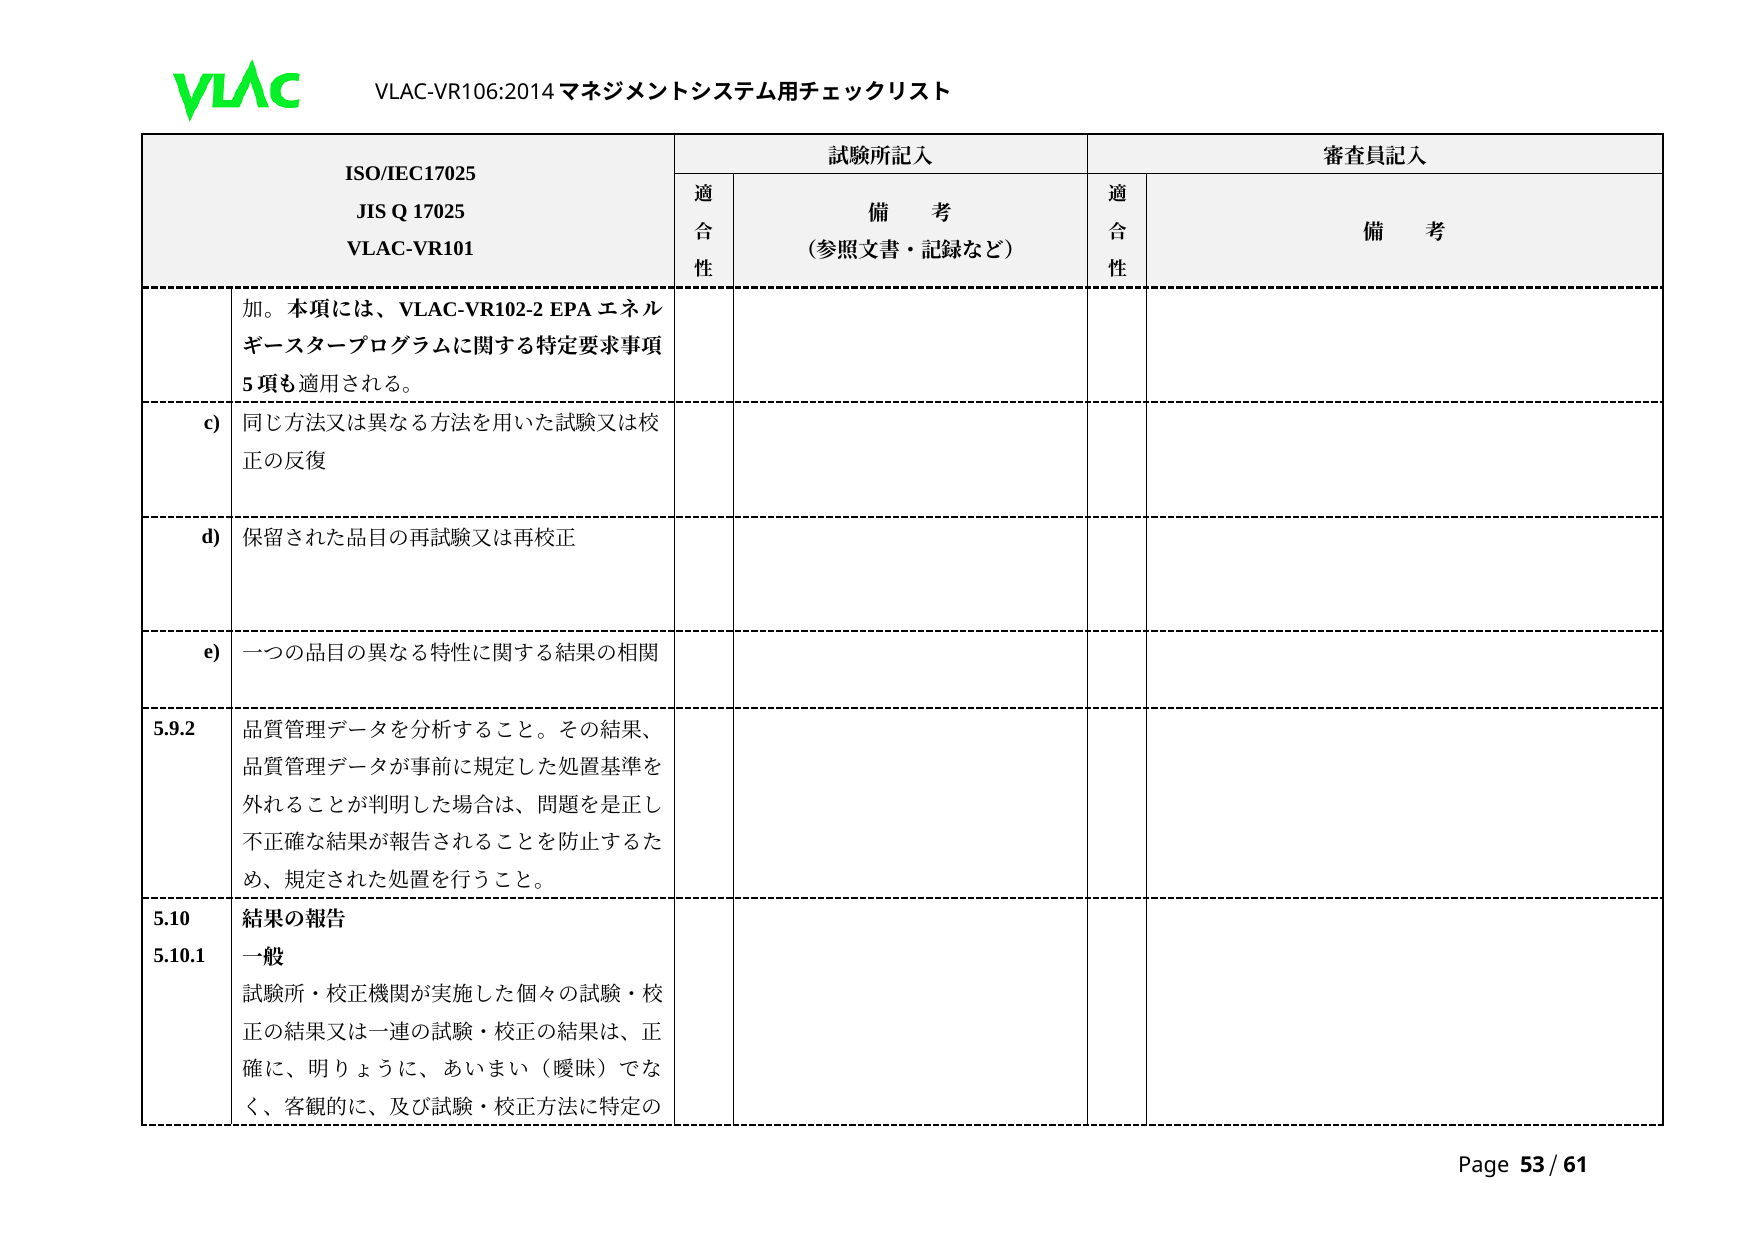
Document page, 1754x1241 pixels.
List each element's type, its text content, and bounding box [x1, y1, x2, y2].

picture [172, 56, 305, 123]
table_cell [1088, 897, 1146, 1124]
table_cell d) [143, 516, 231, 630]
table_cell [1147, 286, 1662, 401]
table_header ISO/IEC17025 JIS Q 17025 VLAC-VR101 [143, 135, 674, 286]
table_cell 5.9.2 [143, 707, 231, 897]
table_cell 備 考 [1147, 174, 1662, 286]
table_cell [1088, 286, 1146, 401]
table_cell 品質管理データを分析すること。その結果、品質管理データが事前に規定した処置基準を外れることが判明した場合は、問題を是正し不正確な結果が報告されることを防止するため、規定された処置を行うこと。 [232, 707, 674, 897]
table_cell [675, 516, 733, 630]
table_cell b) [143, 286, 231, 401]
table_cell [734, 707, 1087, 897]
table_cell 一つの品目の異なる特性に関する結果の相関 [232, 630, 674, 707]
table_cell [675, 897, 733, 1124]
table_cell [1088, 630, 1146, 707]
table_cell 適合性 [1088, 174, 1146, 286]
table_cell [675, 630, 733, 707]
table_cell [1088, 516, 1146, 630]
table_cell c) [143, 401, 231, 516]
table_cell [1147, 630, 1662, 707]
table_cell 保留された品目の再試験又は再校正 [232, 516, 674, 630]
table_cell 備 考 （参照文書・記録など） [734, 174, 1087, 286]
table_cell [734, 630, 1087, 707]
table_cell [1147, 897, 1662, 1124]
table_cell [675, 401, 733, 516]
table_cell [734, 897, 1087, 1124]
table_cell e) [143, 630, 231, 707]
table_cell [734, 516, 1087, 630]
table_header 試験所記入 [675, 135, 1087, 173]
table_cell [734, 401, 1087, 516]
table_cell 5.10 5.10.1 [143, 897, 231, 1124]
table_cell 同じ方法又は異なる方法を用いた試験又は校正の反復 [232, 401, 674, 516]
table_cell [734, 286, 1087, 401]
table_cell 適合性 [675, 174, 733, 286]
table_cell [675, 286, 733, 401]
table_cell [1088, 401, 1146, 516]
table_cell 試験所間比較又は技能試験プログラムへの参加。本項には、VLAC-VR102-2 EPAエネルギースタープログラムに関する特定要求事項5項も適用される。 [232, 286, 674, 401]
table_header 審査員記入 [1088, 135, 1662, 173]
table_cell [1088, 707, 1146, 897]
table_cell [1147, 516, 1662, 630]
table_cell [1147, 401, 1662, 516]
table_cell [1147, 707, 1662, 897]
table_cell [675, 707, 733, 897]
